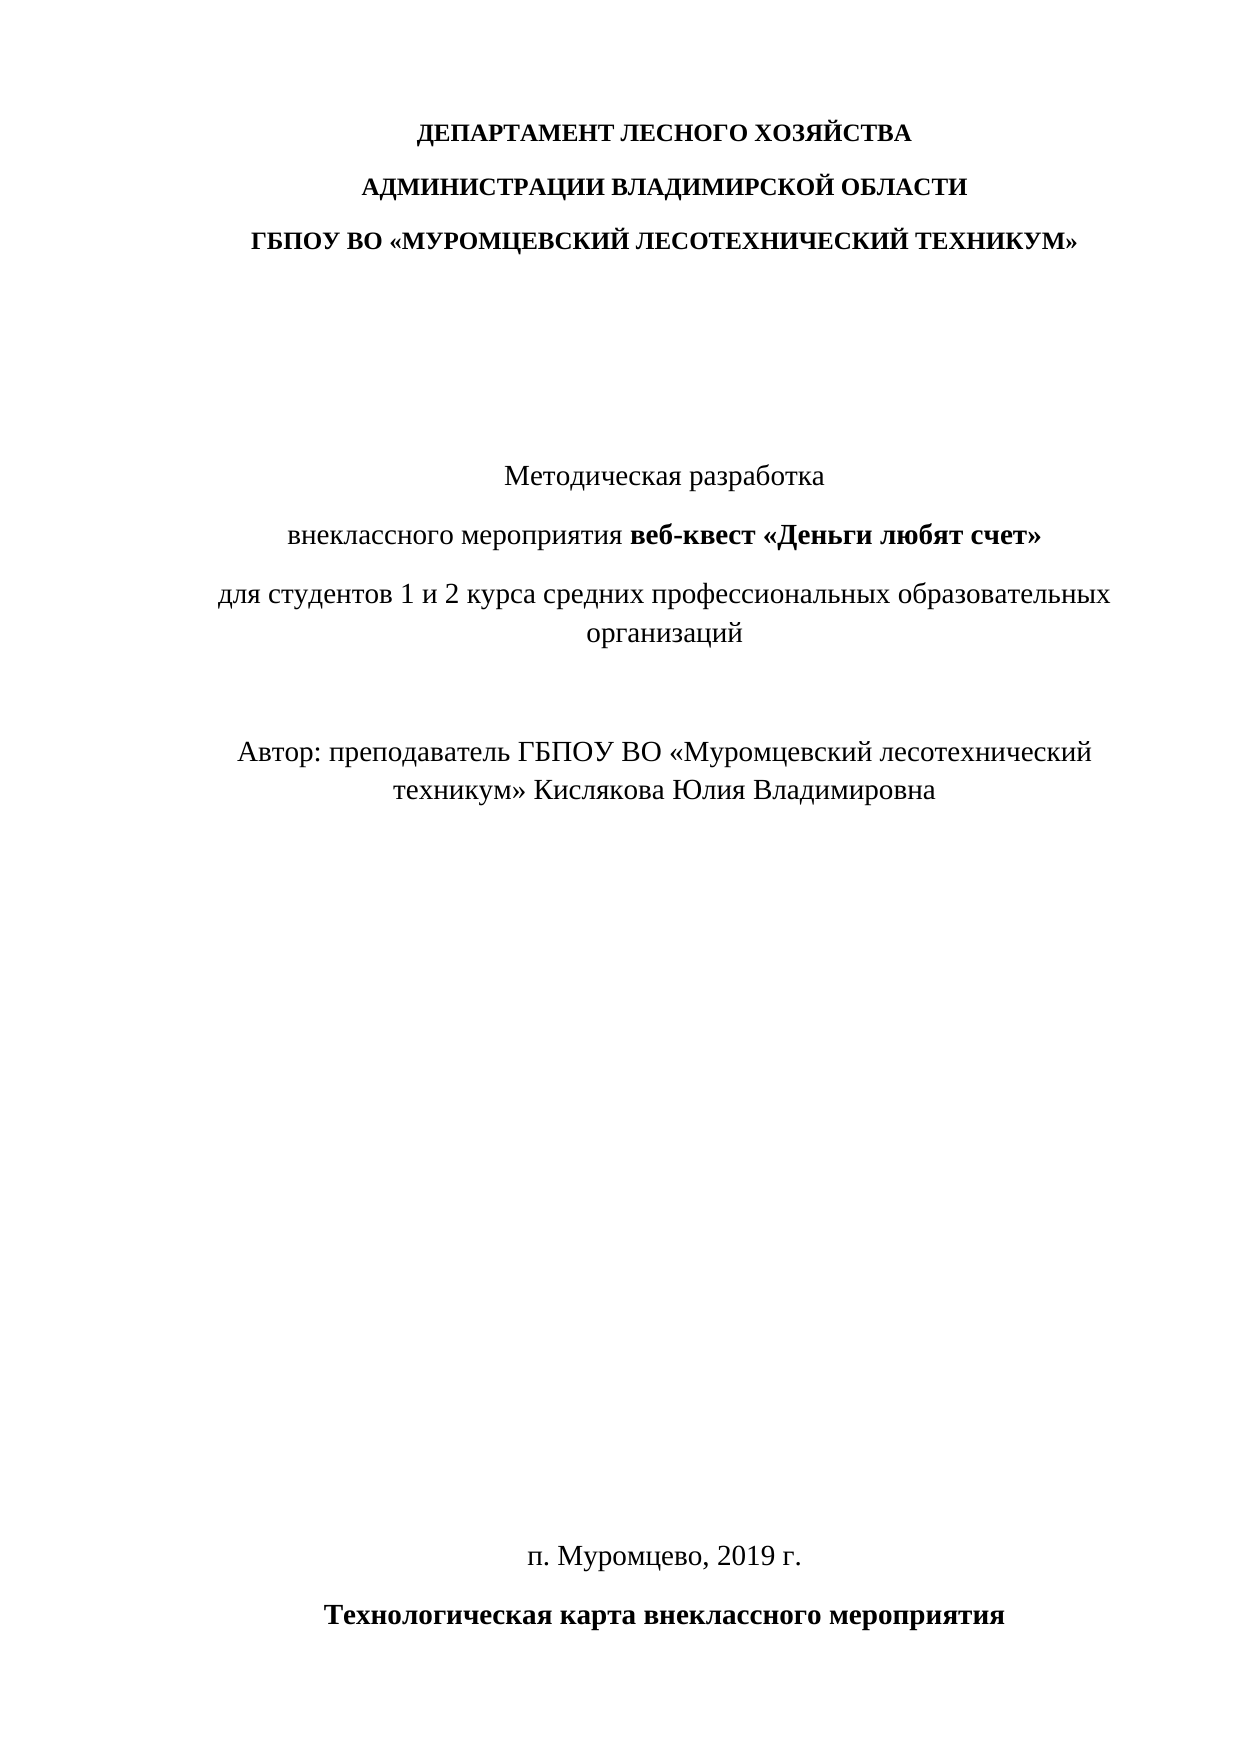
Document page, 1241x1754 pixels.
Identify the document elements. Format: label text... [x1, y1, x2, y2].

text АДМИНИСТРАЦИИ ВЛАДИМИРСКОЙ ОБЛАСТИ [177, 172, 1152, 201]
text Автор: преподаватель ГБПОУ ВО «Муромцевский лесотехнический техникум» Кислякова Юлия Владимировна [177, 734, 1152, 806]
text внеклассного мероприятия веб-квест «Деньги любят счет» [177, 517, 1152, 551]
text п. Муромцево, 2019 г. [177, 1538, 1152, 1571]
text Методическая разработка [177, 458, 1152, 491]
text для студентов 1 и 2 курса средних профессиональных образовательных организаций [177, 577, 1152, 649]
text ДЕПАРТАМЕНТ ЛЕСНОГО ХОЗЯЙСТВА [177, 118, 1152, 147]
text Технологическая карта внеклассного мероприятия [177, 1597, 1152, 1631]
text ГБПОУ ВО «Муромцевский лесотехнический техникум» [177, 226, 1152, 254]
